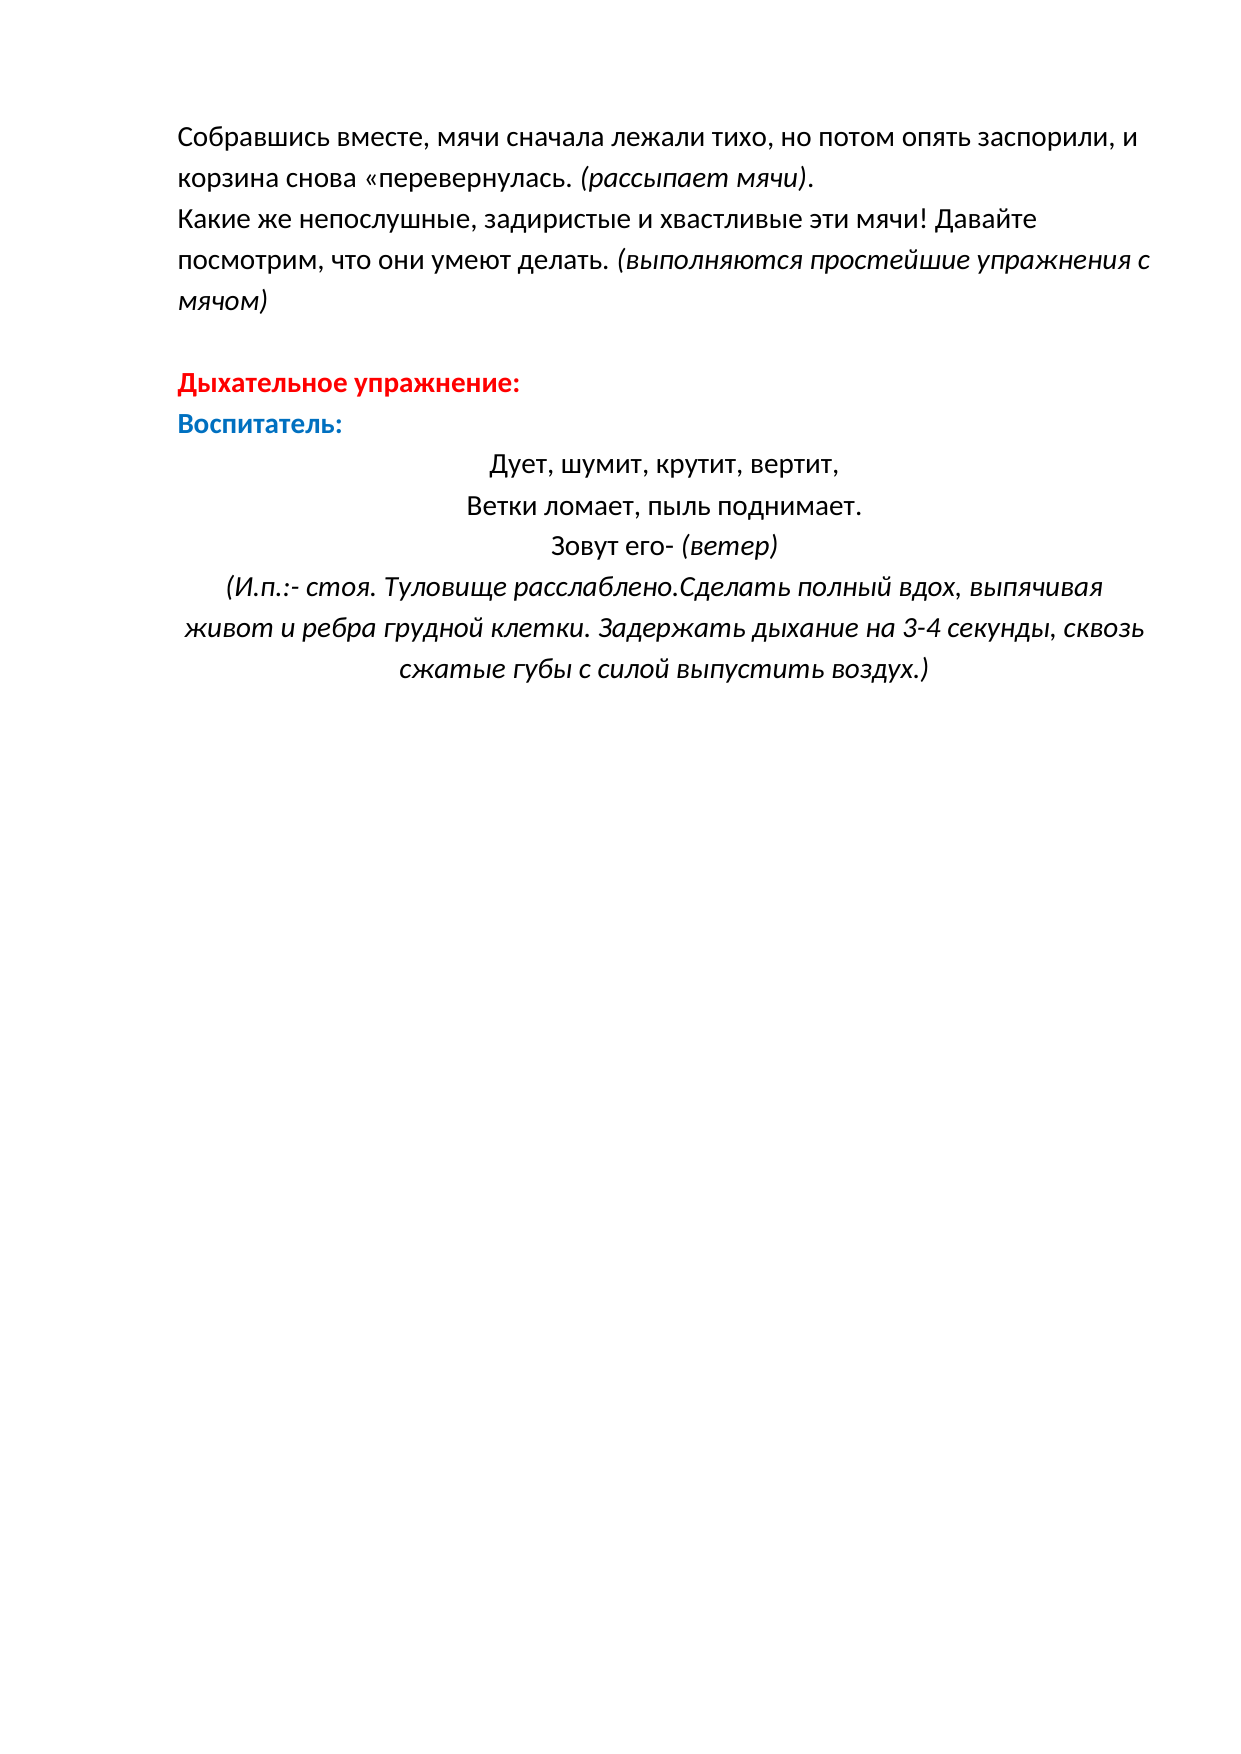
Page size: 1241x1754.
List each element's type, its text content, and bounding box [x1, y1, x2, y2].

text Зовут его- (ветер) [177, 527, 1152, 563]
text Собравшись вместе, мячи сначала лежали тихо, но потом опять заспорили, и корзина снова «перевернулась. (рассыпает мячи). [177, 118, 1152, 195]
text Дует, шумит, крутит, вертит, [177, 446, 1152, 481]
text Воспитатель: [177, 405, 1152, 440]
text Дыхательное упражнение: [177, 364, 1152, 399]
text Ветки ломает, пыль поднимает. [177, 487, 1152, 522]
text (И.п.:- стоя. Туловище расслаблено.Сделать полный вдох, выпячивая живот и ребра грудной клетки. Задержать дыхание на 3-4 секунды, сквозь сжатые губы с силой выпустить воздух.) [177, 568, 1152, 686]
text Какие же непослушные, задиристые и хвастливые эти мячи! Давайте посмотрим, что они умеют делать. (выполняются простейшие упражнения с мячом) [177, 200, 1152, 317]
